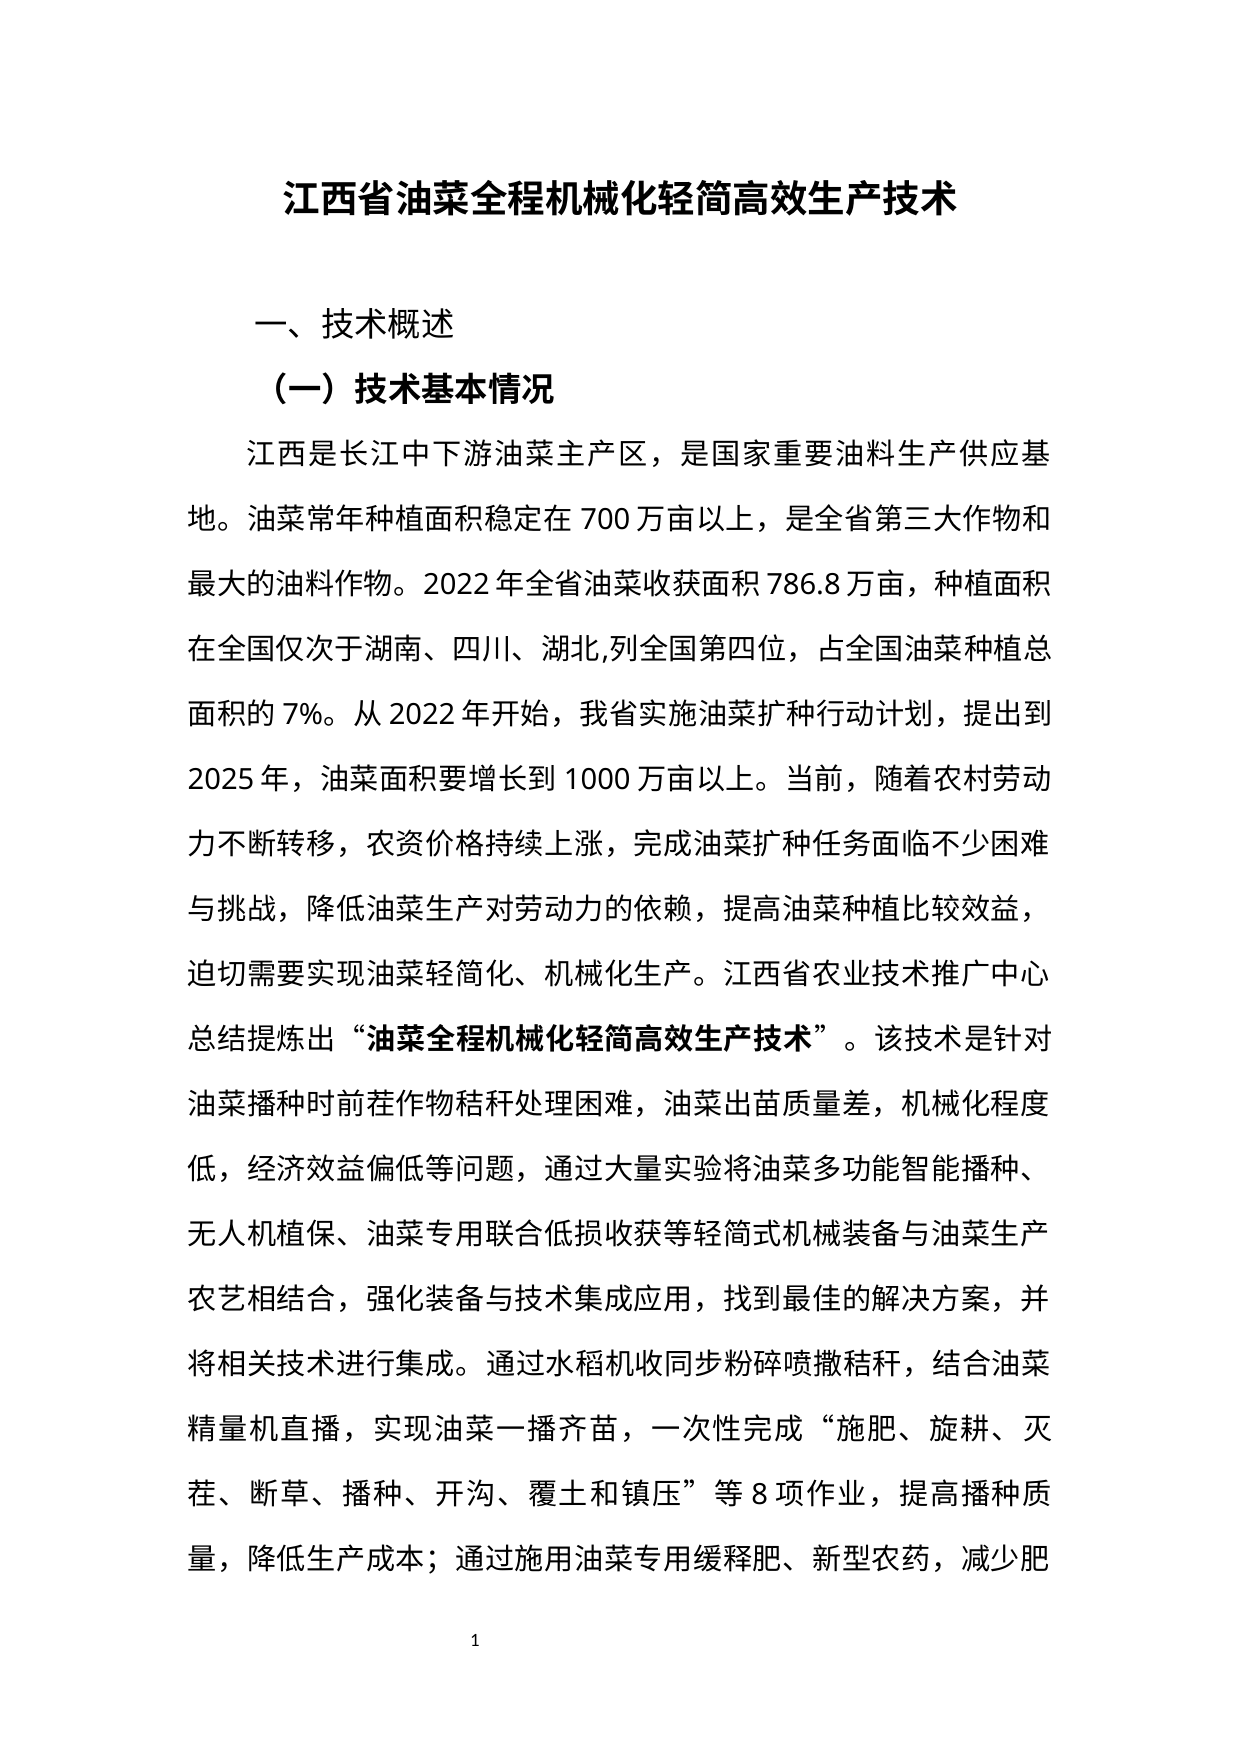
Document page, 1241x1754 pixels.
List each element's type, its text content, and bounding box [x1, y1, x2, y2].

subtitle 一、技术概述 [187, 289, 1053, 354]
text 江西省油菜全程机械化轻简高效生产技术 [187, 162, 1053, 224]
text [187, 419, 1053, 1589]
subtitle （一）技术基本情况 [187, 354, 1053, 419]
